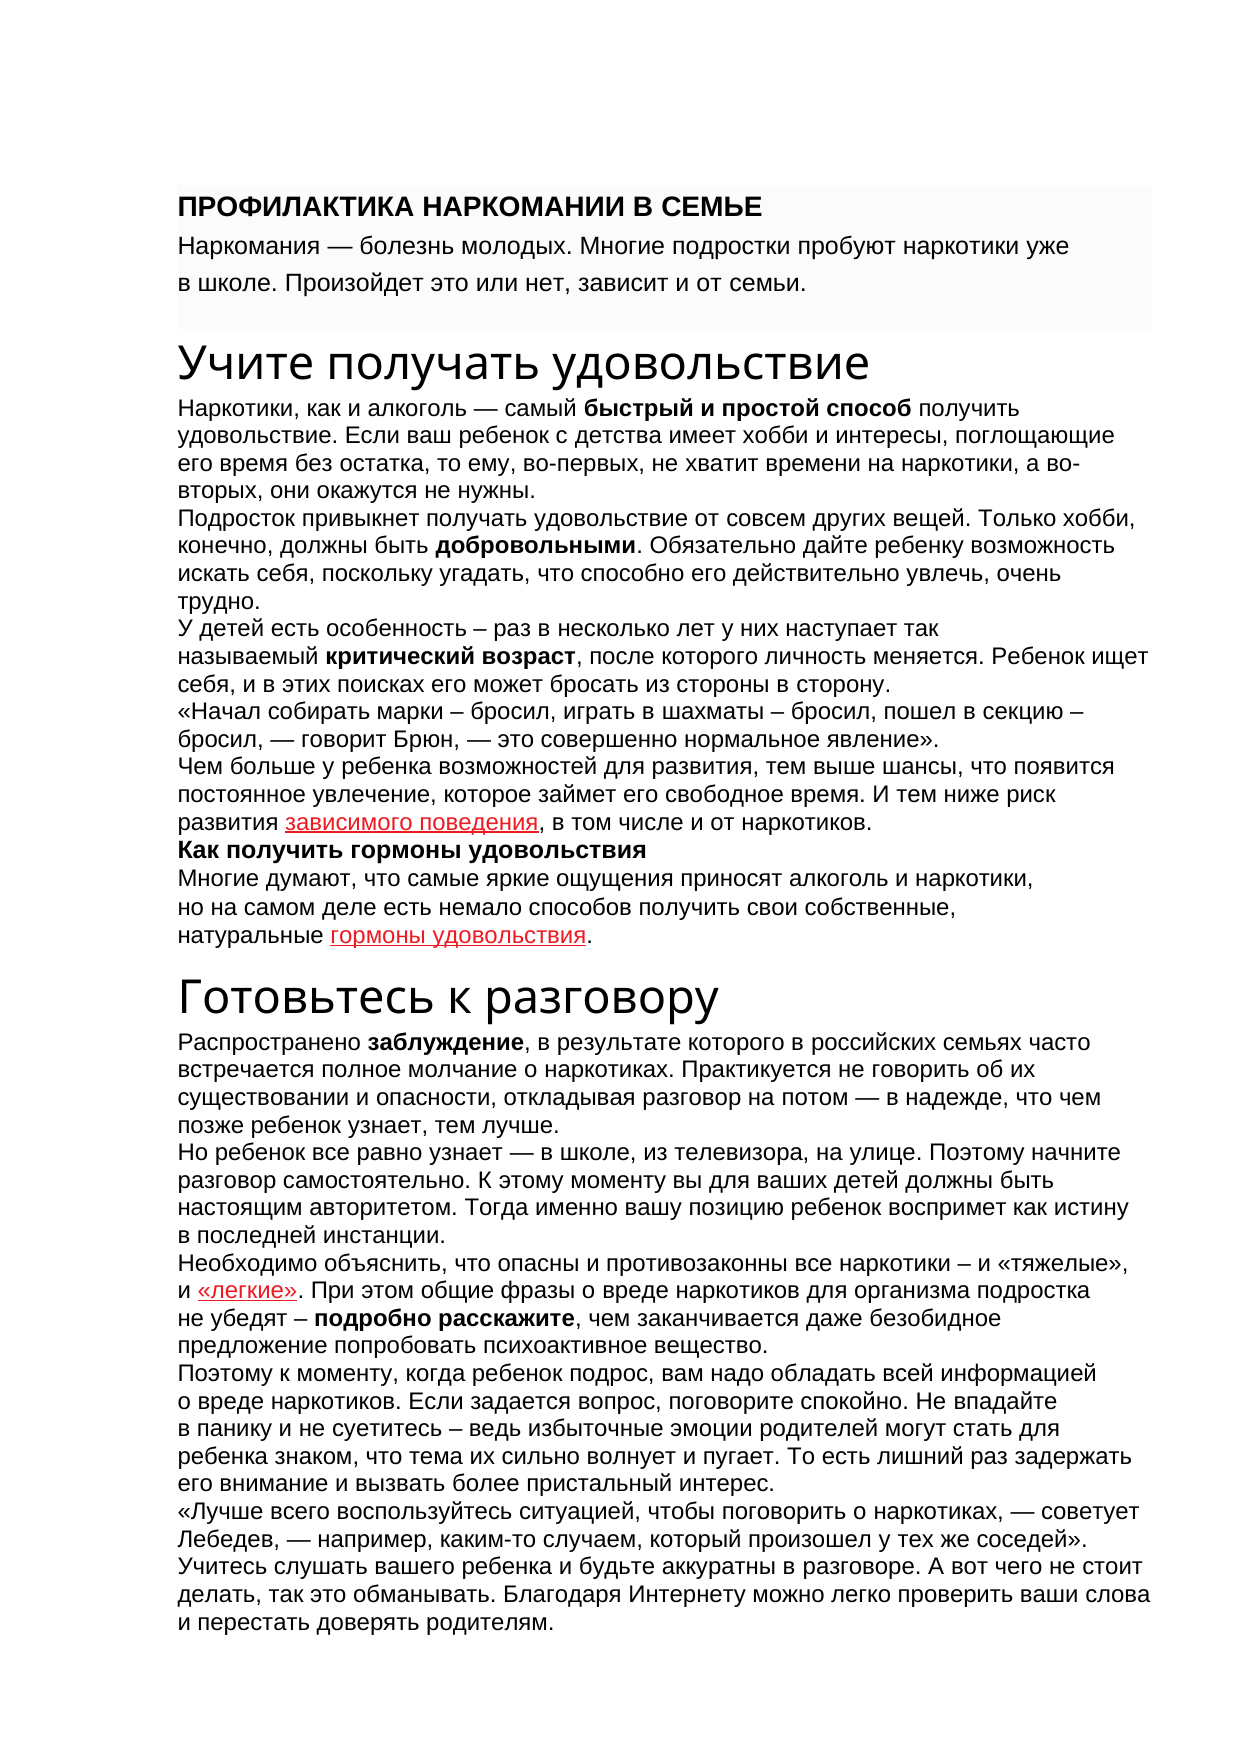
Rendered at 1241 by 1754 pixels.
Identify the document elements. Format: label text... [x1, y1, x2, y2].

text Чем больше у ребенка возможностей для развития, тем выше шансы, что появится постоянное увлечение, которое займет его свободное время. И тем ниже риск развития зависимого поведения, в том числе и от наркотиков. [177, 752, 1152, 835]
text «Начал собирать марки – бросил, играть в шахматы – бросил, пошел в секцию – бросил, — говорит Брюн, — это совершенно нормальное явление». [177, 697, 1152, 752]
text Подросток привыкнет получать удовольствие от совсем других вещей. Только хобби, конечно, должны быть добровольными. Обязательно дайте ребенку возможность искать себя, поскольку угадать, что способно его действительно увлечь, очень трудно. [177, 504, 1152, 614]
text Учитесь слушать вашего ребенка и будьте аккуратны в разговоре. А вот чего не стоит делать, так это обманывать. Благодаря Интернету можно легко проверить ваши слова и перестать доверять родителям. [177, 1552, 1152, 1635]
text «Лучше всего воспользуйтесь ситуацией, чтобы поговорить о наркотиках, — советует Лебедев, — например, каким-то случаем, который произошел у тех же соседей». [177, 1497, 1152, 1552]
text У детей есть особенность – раз в несколько лет у них наступает так называемый критический возраст, после которого личность меняется. Ребенок ищет себя, и в этих поисках его может бросать из стороны в сторону. [177, 614, 1152, 697]
text Но ребенок все равно узнает — в школе, из телевизора, на улице. Поэтому начните разговор самостоятельно. К этому моменту вы для ваших детей должны быть настоящим авторитетом. Тогда именно вашу позицию ребенок воспримет как истину в последней инстанции. [177, 1138, 1152, 1248]
text Наркомания — болезнь молодых. Многие подростки пробуют наркотики уже в школе. Произойдет это или нет, зависит и от семьи. [177, 222, 1152, 297]
text Готовьтесь к разговору [177, 964, 1152, 1028]
text Необходимо объяснить, что опасны и противозаконны все наркотики – и «тяжелые», и «легкие». При этом общие фразы о вреде наркотиков для организма подростка не убедят – подробно расскажите, чем заканчивается даже безобидное предложение попробовать психоактивное вещество. [177, 1248, 1152, 1359]
text ПРОФИЛАКТИКА НАРКОМАНИИ В СЕМЬЕ [177, 185, 1152, 222]
text Распространено заблуждение, в результате которого в российских семьях часто встречается полное молчание о наркотиках. Практикуется не говорить об их существовании и опасности, откладывая разговор на потом — в надежде, что чем позже ребенок узнает, тем лучше. [177, 1028, 1152, 1138]
text Наркотики, как и алкоголь — самый быстрый и простой способ получить удовольствие. Если ваш ребенок с детства имеет хобби и интересы, поглощающие его время без остатка, то ему, во-первых, не хватит времени на наркотики, а во-вторых, они окажутся не нужны. [177, 393, 1152, 504]
text Поэтому к моменту, когда ребенок подрос, вам надо обладать всей информацией о вреде наркотиков. Если задается вопрос, поговорите спокойно. Не впадайте в панику и не суетитесь – ведь избыточные эмоции родителей могут стать для ребенка знаком, что тема их сильно волнует и пугает. То есть лишний раз задержать его внимание и вызвать более пристальный интерес. [177, 1359, 1152, 1497]
text Учите получать удовольствие [177, 329, 1152, 393]
text Как получить гормоны удовольствия [177, 835, 1152, 864]
text Многие думают, что самые яркие ощущения приносят алкоголь и наркотики, но на самом деле есть немало способов получить свои собственные, натуральные гормоны удовольствия. [177, 864, 1152, 948]
